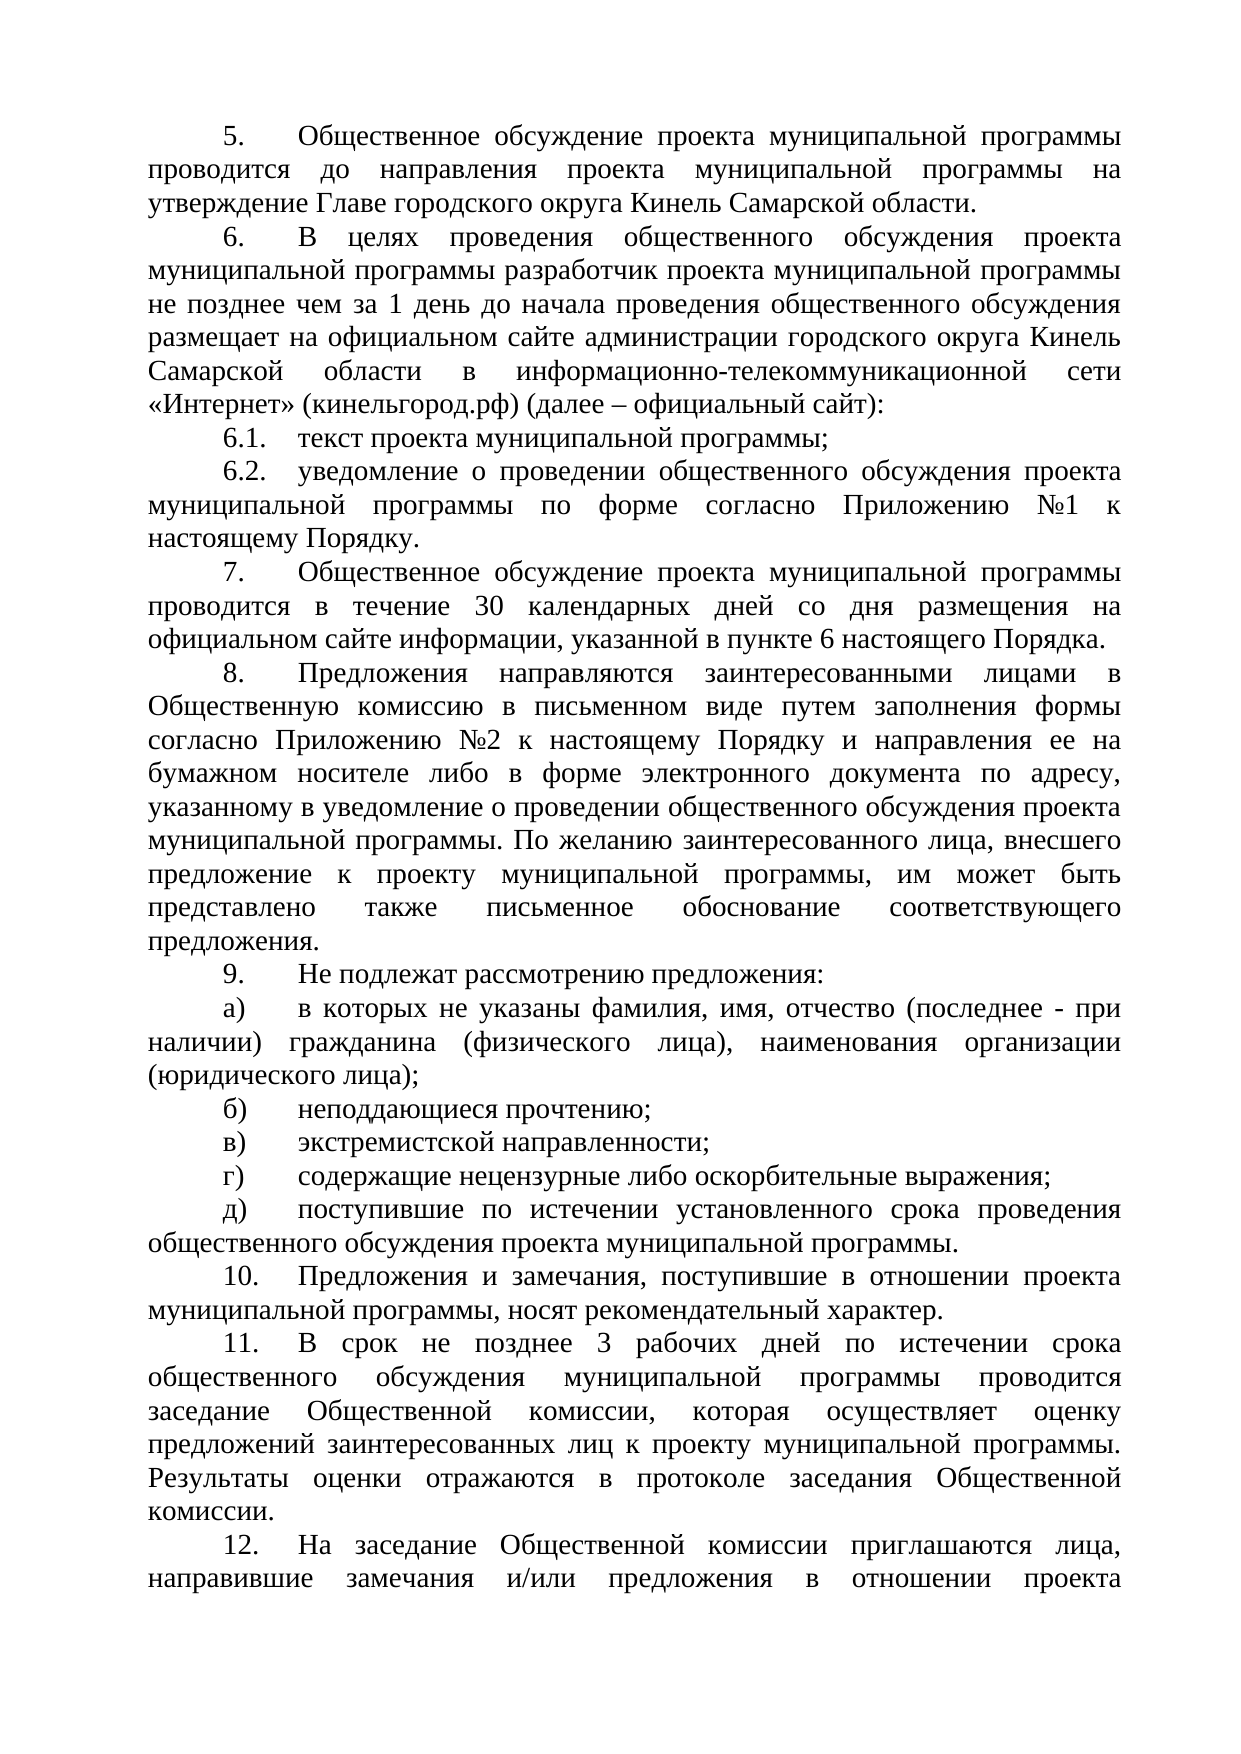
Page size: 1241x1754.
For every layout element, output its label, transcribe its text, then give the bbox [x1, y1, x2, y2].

list Общественное обсуждение проекта муниципальной программы проводится в течение 30 календарных дней со дня размещения на официальном сайте информации, указанной в пункте 6 настоящего Порядка. [148, 554, 1122, 655]
list текст проекта муниципальной программы; [148, 420, 1122, 453]
list поступившие по истечении установленного срока проведения общественного обсуждения проекта муниципальной программы. [148, 1191, 1122, 1258]
list В срок не позднее 3 рабочих дней по истечении срока общественного обсуждения муниципальной программы проводится заседание Общественной комиссии, которая осуществляет оценку предложений заинтересованных лиц к проекту муниципальной программы. Результаты оценки отражаются в протоколе заседания Общественной комиссии. [148, 1326, 1122, 1527]
list в которых не указаны фамилия, имя, отчество (последнее - при наличии) гражданина (физического лица), наименования организации (юридического лица); [148, 990, 1122, 1091]
list Не подлежат рассмотрению предложения: [148, 957, 1122, 990]
list В целях проведения общественного обсуждения проекта муниципальной программы разработчик проекта муниципальной программы не позднее чем за 1 день до начала проведения общественного обсуждения размещает на официальном сайте администрации городского округа Кинель Самарской области в информационно-телекоммуникационной сети «Интернет» (кинельгород.рф) (далее – официальный сайт): [148, 219, 1122, 420]
list неподдающиеся прочтению; [148, 1091, 1122, 1124]
list содержащие нецензурные либо оскорбительные выражения; [148, 1158, 1122, 1191]
list Предложения направляются заинтересованными лицами в Общественную комиссию в письменном виде путем заполнения формы согласно Приложению №2 к настоящему Порядку и направления ее на бумажном носителе либо в форме электронного документа по адресу, указанному в уведомление о проведении общественного обсуждения проекта муниципальной программы. По желанию заинтересованного лица, внесшего предложение к проекту муниципальной программы, им может быть представлено также письменное обоснование соответствующего предложения. [148, 655, 1122, 957]
list Предложения и замечания, поступившие в отношении проекта муниципальной программы, носят рекомендательный характер. [148, 1258, 1122, 1326]
list уведомление о проведении общественного обсуждения проекта муниципальной программы по форме согласно Приложению №1 к настоящему Порядку. [148, 453, 1122, 554]
list Общественное обсуждение проекта муниципальной программы проводится до направления проекта муниципальной программы на утверждение Главе городского округа Кинель Самарской области. [148, 118, 1122, 219]
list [148, 1527, 1122, 1594]
list экстремистской направленности; [148, 1124, 1122, 1158]
